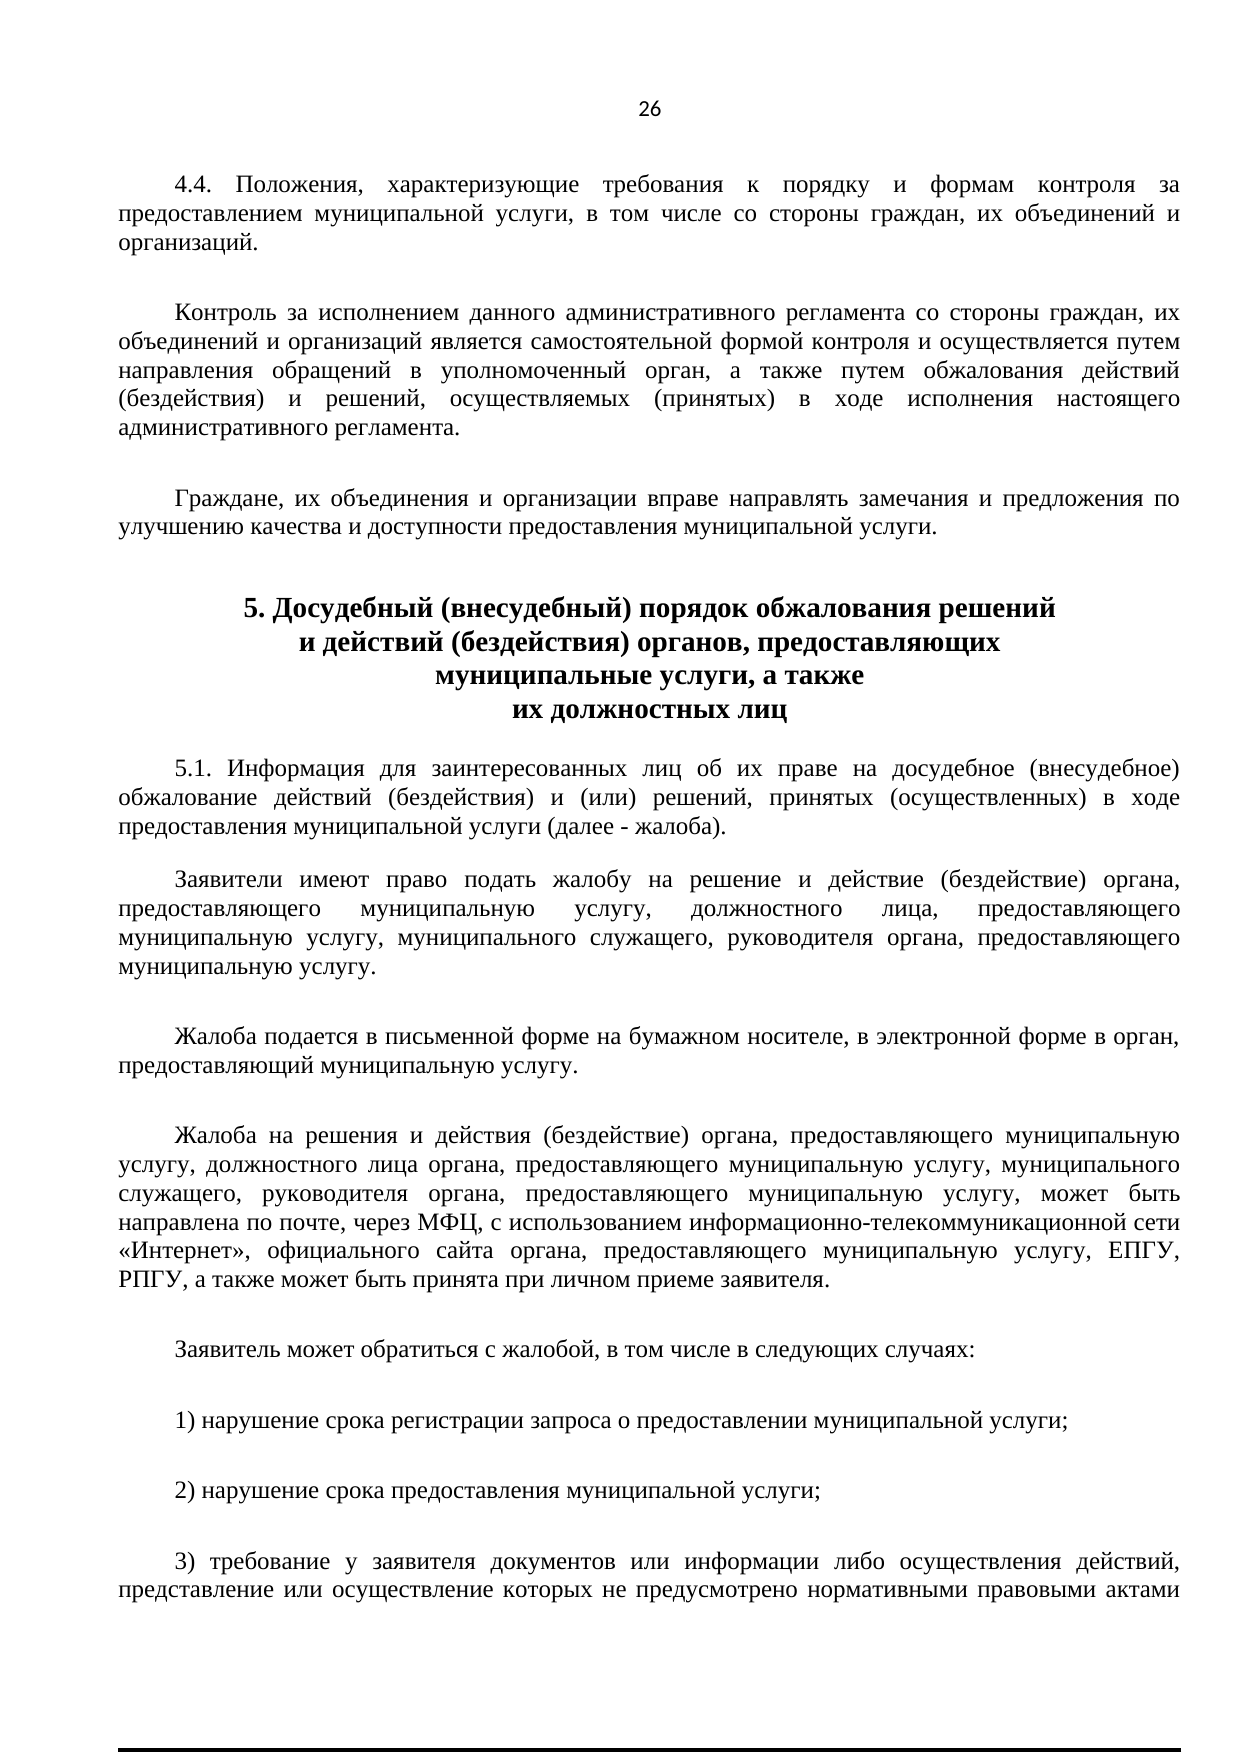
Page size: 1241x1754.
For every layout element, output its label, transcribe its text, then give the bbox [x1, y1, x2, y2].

text 4.4. Положения, характеризующие требования к порядку и формам контроля за предоставлением муниципальной услуги, в том числе со стороны граждан, их объединений и организаций. [118, 169, 1181, 256]
title их должностных лиц [118, 691, 1181, 724]
title 5. Досудебный (внесудебный) порядок обжалования решений [118, 590, 1181, 624]
text Граждане, их объединения и организации вправе направлять замечания и предложения по улучшению качества и доступности предоставления муниципальной услуги. [118, 483, 1181, 540]
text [118, 1546, 1181, 1603]
text Жалоба подается в письменной форме на бумажном носителе, в электронной форме в орган, предоставляющий муниципальную услугу. [118, 1021, 1181, 1079]
text 5.1. Информация для заинтересованных лиц об их праве на досудебное (внесудебное) обжалование действий (бездействия) и (или) решений, принятых (осуществленных) в ходе предоставления муниципальной услуги (далее - жалоба). [118, 753, 1181, 839]
text Заявители имеют право подать жалобу на решение и действие (бездействие) органа, предоставляющего муниципальную услугу, должностного лица, предоставляющего муниципальную услугу, муниципального служащего, руководителя органа, предоставляющего муниципальную услугу. [118, 864, 1181, 979]
text Контроль за исполнением данного административного регламента со стороны граждан, их объединений и организаций является самостоятельной формой контроля и осуществляется путем направления обращений в уполномоченный орган, а также путем обжалования действий (бездействия) и решений, осуществляемых (принятых) в ходе исполнения настоящего административного регламента. [118, 297, 1181, 441]
text Жалоба на решения и действия (бездействие) органа, предоставляющего муниципальную услугу, должностного лица органа, предоставляющего муниципальную услугу, муниципального служащего, руководителя органа, предоставляющего муниципальную услугу, может быть направлена по почте, через МФЦ, с использованием информационно-телекоммуникационной сети «Интернет», официального сайта органа, предоставляющего муниципальную услугу, ЕПГУ, РПГУ, а также может быть принята при личном приеме заявителя. [118, 1120, 1181, 1293]
text 1) нарушение срока регистрации запроса о предоставлении муниципальной услуги; [118, 1405, 1181, 1434]
text 2) нарушение срока предоставления муниципальной услуги; [118, 1475, 1181, 1504]
title муниципальные услуги, а также [118, 657, 1181, 691]
title и действий (бездействия) органов, предоставляющих [118, 624, 1181, 657]
text Заявитель может обратиться с жалобой, в том числе в следующих случаях: [118, 1334, 1181, 1363]
